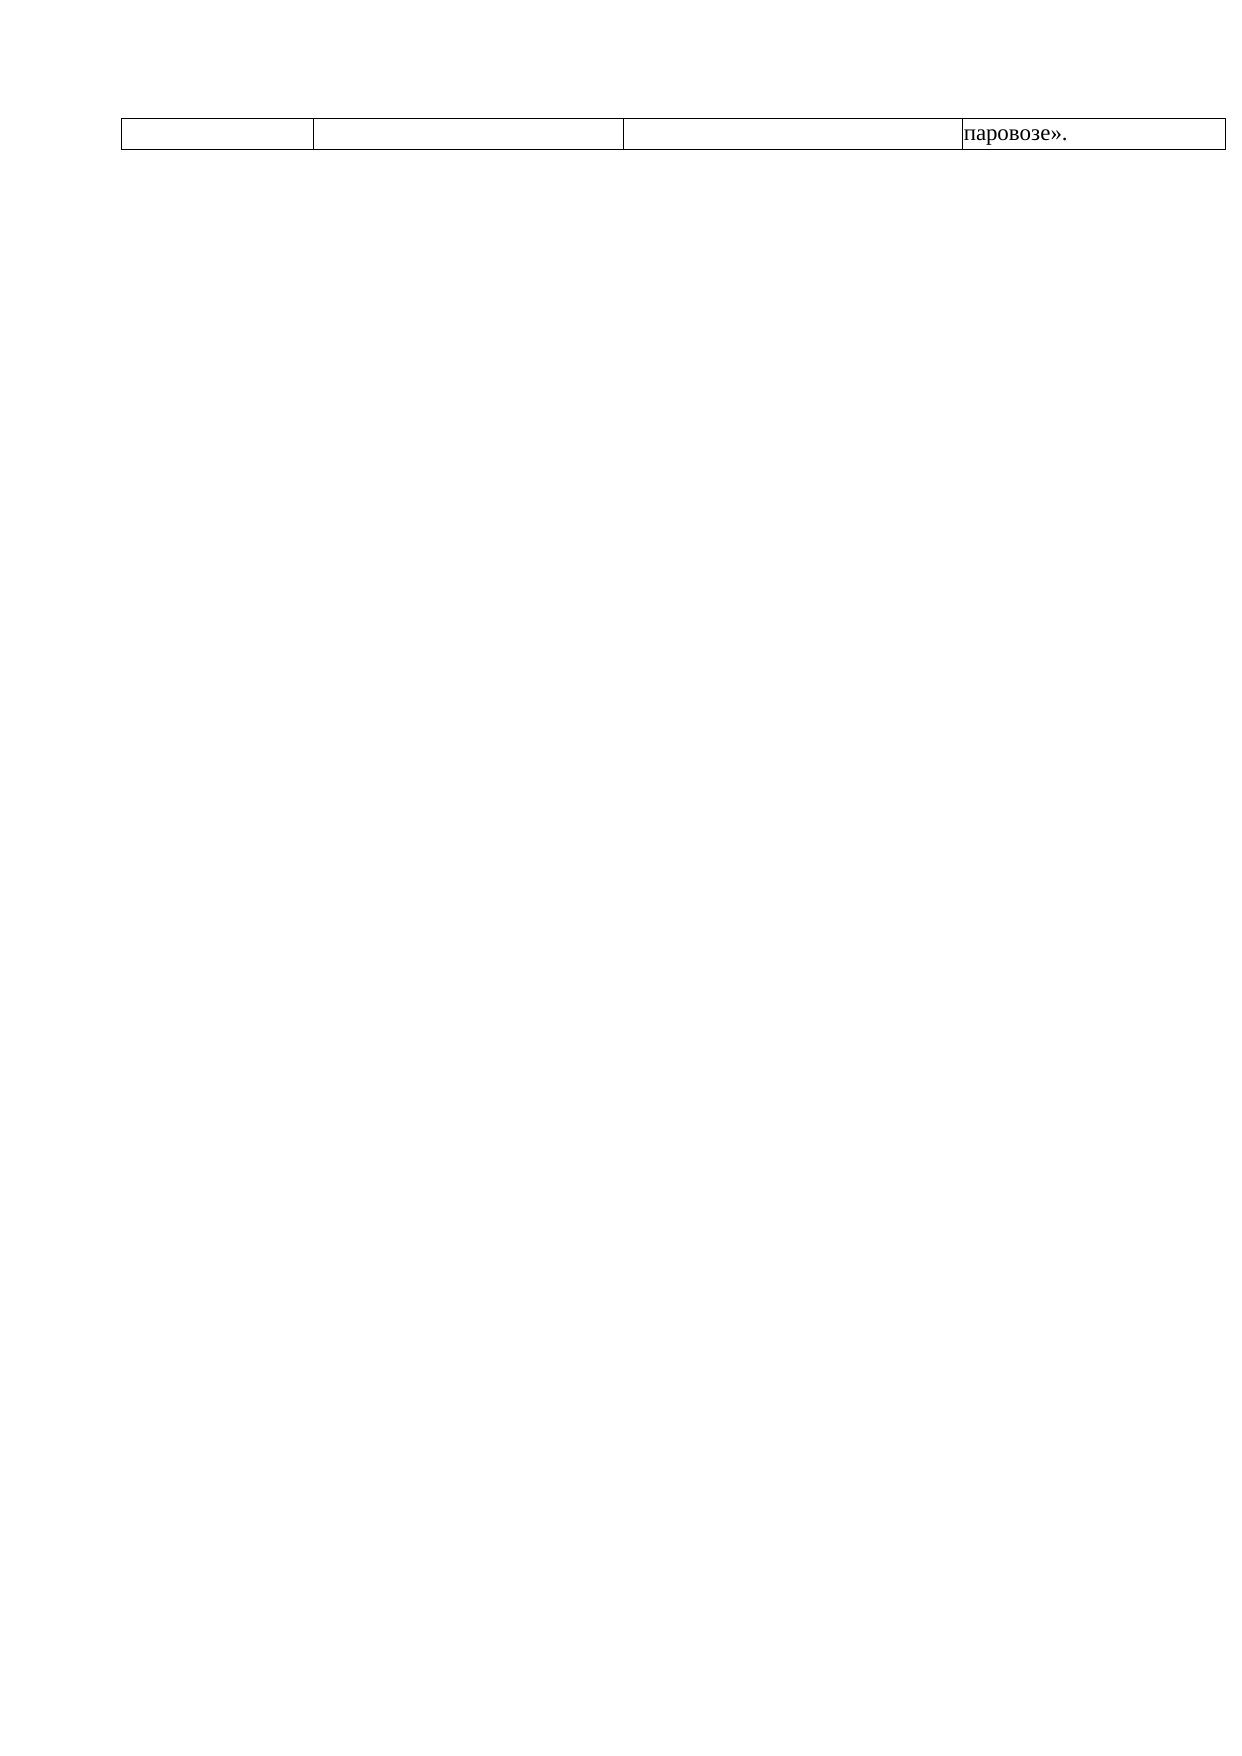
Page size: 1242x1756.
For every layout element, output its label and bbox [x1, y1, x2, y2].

table_cell [314, 119, 623, 149]
table_cell [963, 119, 1225, 149]
table_cell [624, 119, 962, 149]
table_cell [122, 119, 313, 149]
